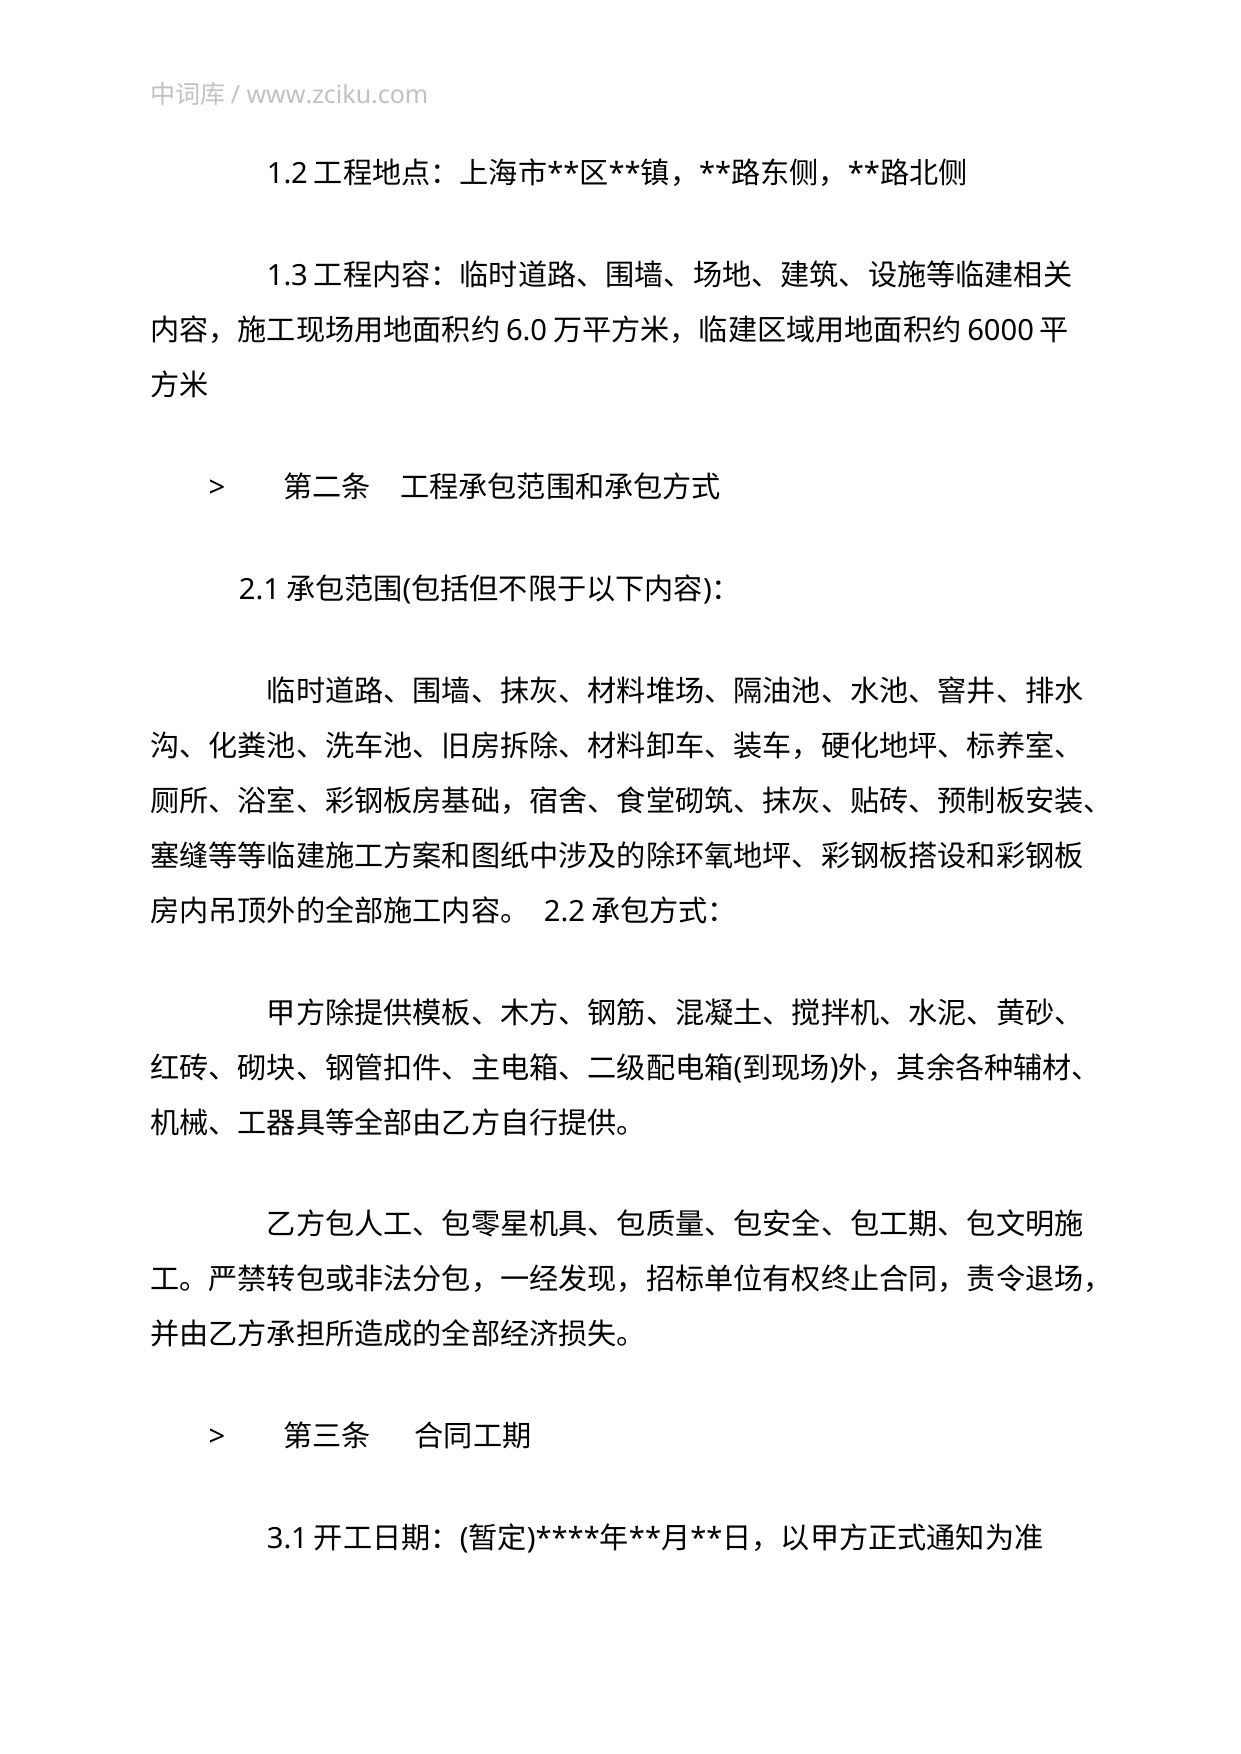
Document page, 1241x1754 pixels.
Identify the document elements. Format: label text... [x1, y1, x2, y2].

text 2.1承包范围(包括但不限于以下内容)： [150, 566, 1090, 608]
text 乙方包人工、包零星机具、包质量、包安全、包工期、包文明施工。严禁转包或非法分包，一经发现，招标单位有权终止合同，责令退场，并由乙方承担所造成的全部经济损失。 [150, 1201, 1090, 1353]
text 3.1开工日期：(暂定)****年**月**日，以甲方正式通知为准 [150, 1514, 1090, 1557]
text > 第三条 合同工期 [150, 1412, 1090, 1455]
text 1.3工程内容：临时道路、围墙、场地、建筑、设施等临建相关内容，施工现场用地面积约6.0万平方米，临建区域用地面积约6000平方米 [150, 252, 1090, 404]
text 甲方除提供模板、木方、钢筋、混凝土、搅拌机、水泥、黄砂、红砖、砌块、钢管扣件、主电箱、二级配电箱(到现场)外，其余各种辅材、机械、工器具等全部由乙方自行提供。 [150, 989, 1090, 1141]
text 1.2工程地点：上海市**区**镇，**路东侧，**路北侧 [150, 150, 1090, 192]
text 临时道路、围墙、抹灰、材料堆场、隔油池、水池、窨井、排水沟、化粪池、洗车池、旧房拆除、材料卸车、装车，硬化地坪、标养室、厕所、浴室、彩钢板房基础，宿舍、食堂砌筑、抹灰、贴砖、预制板安装、塞缝等等临建施工方案和图纸中涉及的除环氧地坪、彩钢板搭设和彩钢板房内吊顶外的全部施工内容。 2.2承包方式： [150, 668, 1090, 930]
text > 第二条 工程承包范围和承包方式 [150, 464, 1090, 506]
